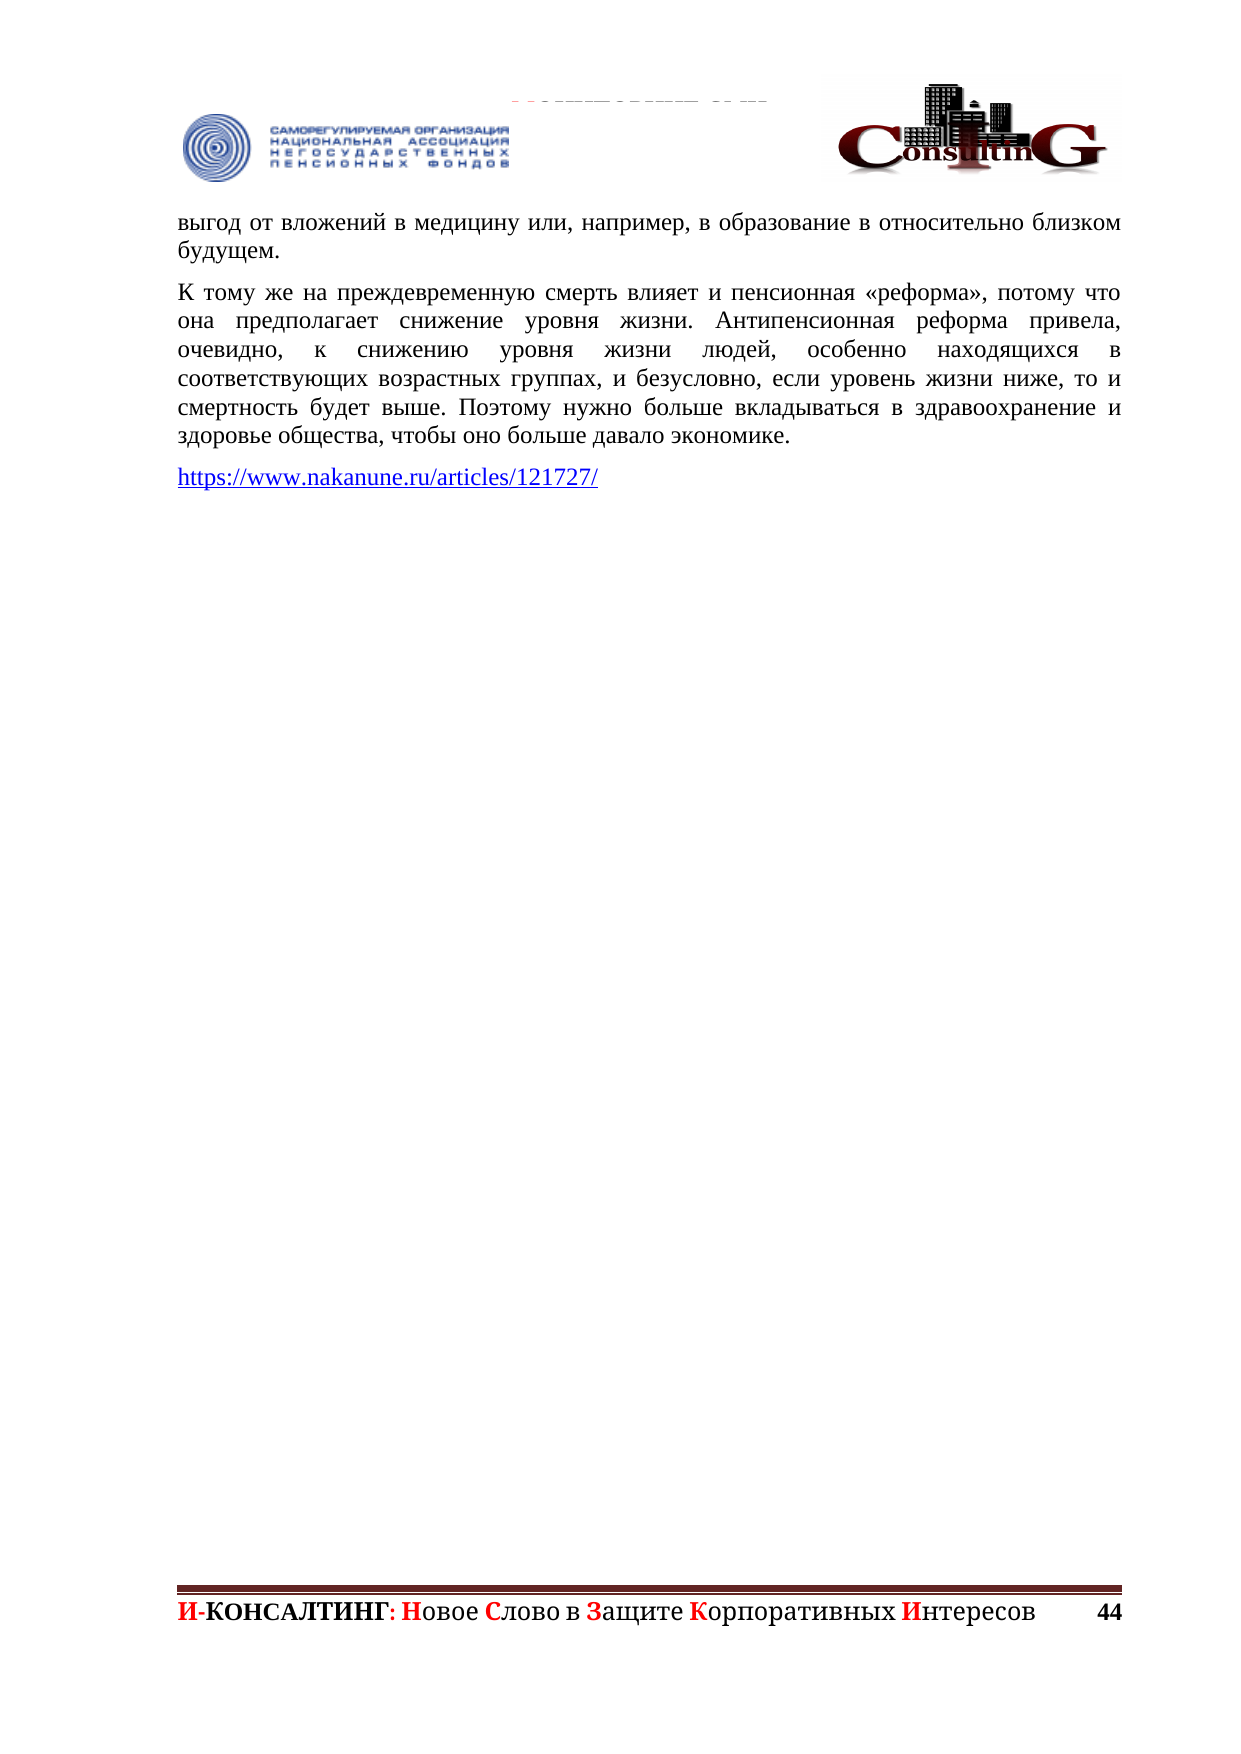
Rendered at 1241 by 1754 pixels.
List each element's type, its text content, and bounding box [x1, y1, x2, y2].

text К тому же на преждевременную смерть влияет и пенсионная «реформа», потому что она предполагает снижение уровня жизни. Антипенсионная реформа привела, очевидно, к снижению уровня жизни людей, особенно находящихся в соответствующих возрастных группах, и безусловно, если уровень жизни ниже, то и смертность будет выше. Поэтому нужно больше вкладываться в здравоохранение и здоровье общества, чтобы оно больше давало экономике. [177, 277, 1122, 449]
picture [183, 114, 509, 182]
picture [821, 73, 1122, 182]
text https://www.nakanune.ru/articles/121727/ [177, 462, 1122, 491]
